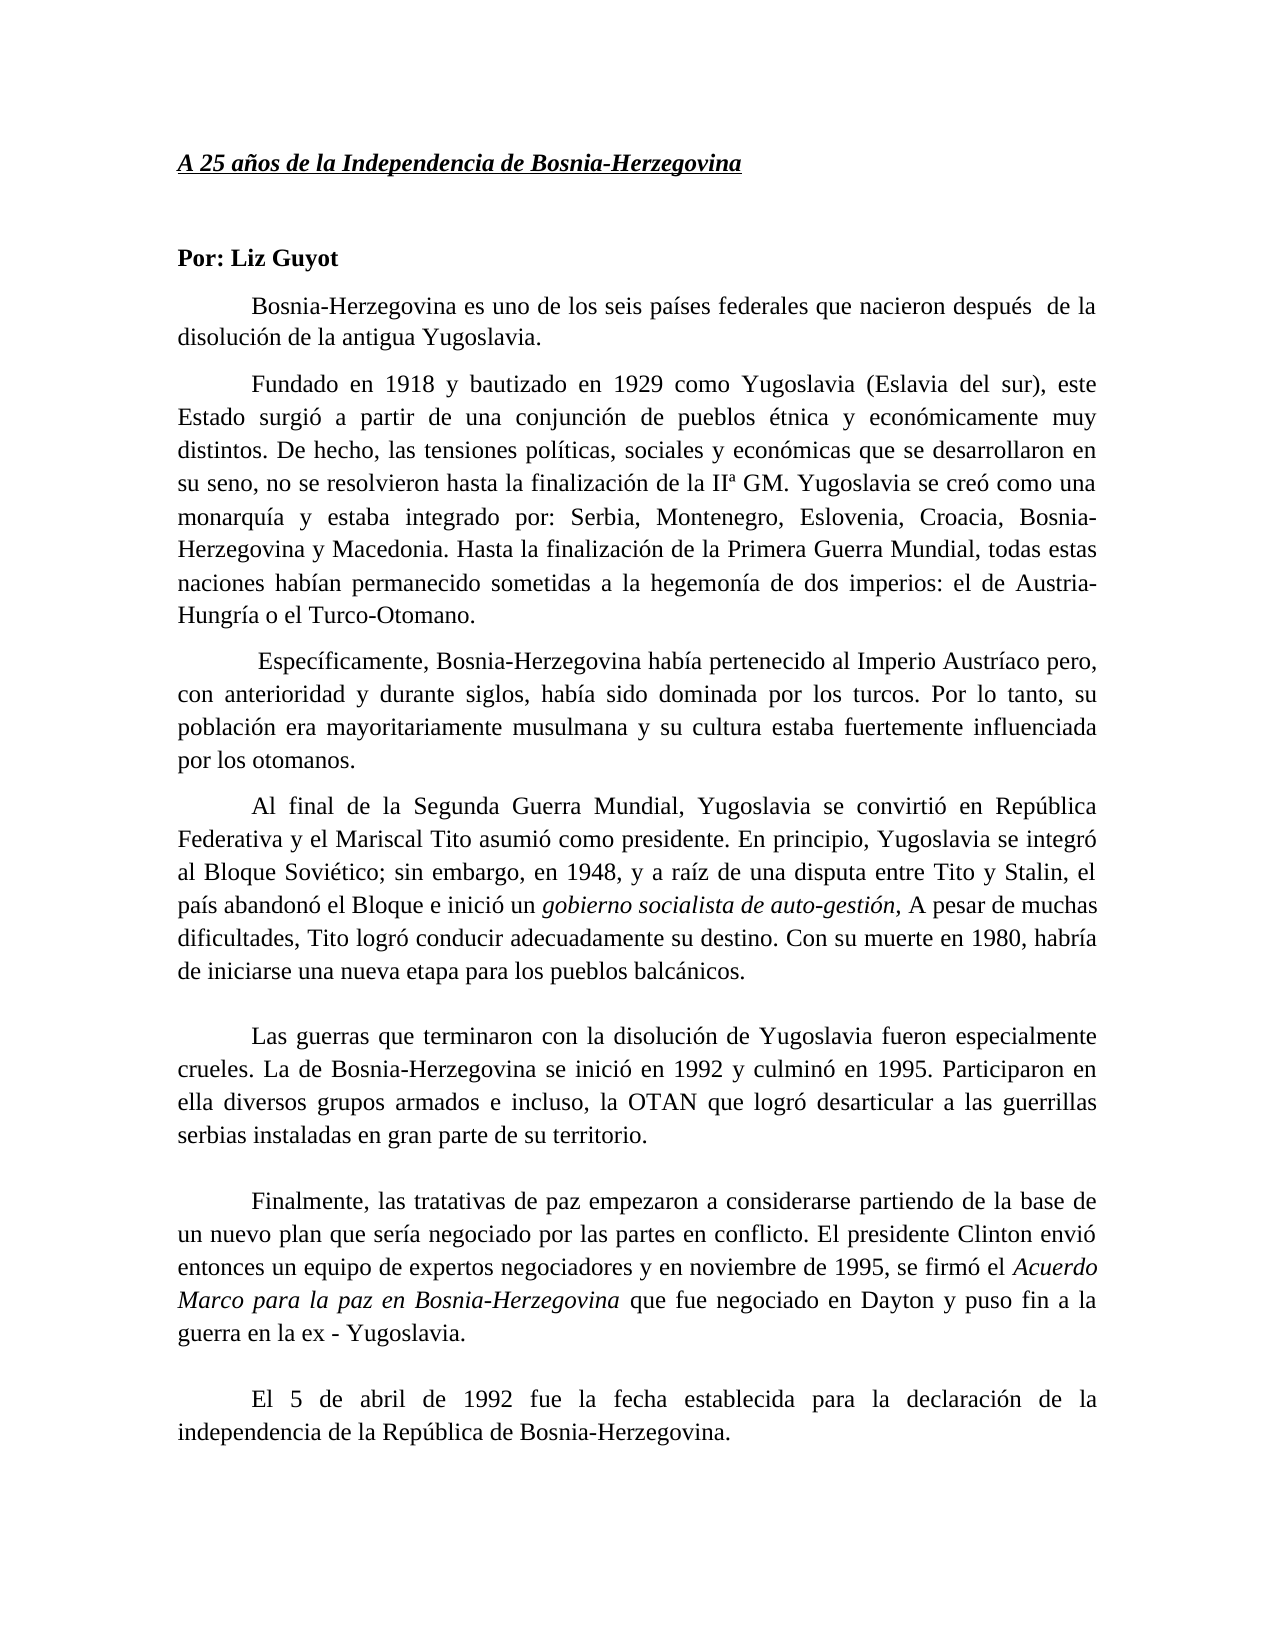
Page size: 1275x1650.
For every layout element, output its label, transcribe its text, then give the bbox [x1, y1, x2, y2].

text Por: Liz Guyot [177, 243, 1098, 272]
text Bosnia-Herzegovina es uno de los seis países federales que nacieron después de la disolución de la antigua Yugoslavia. [177, 291, 1098, 351]
text Finalmente, las tratativas de paz empezaron a considerarse partiendo de la base de un nuevo plan que sería negociado por las partes en conflicto. El presidente Clinton envió entonces un equipo de expertos negociadores y en noviembre de 1995, se firmó el Acuerdo Marco para la paz en Bosnia-Herzegovina que fue negociado en Dayton y puso fin a la guerra en la ex - Yugoslavia. [177, 1186, 1098, 1347]
text Fundado en 1918 y bautizado en 1929 como Yugoslavia (Eslavia del sur), este Estado surgió a partir de una conjunción de pueblos étnica y económicamente muy distintos. De hecho, las tensiones políticas, sociales y económicas que se desarrollaron en su seno, no se resolvieron hasta la finalización de la IIª GM. Yugoslavia se creó como una monarquía y estaba integrado por: Serbia, Montenegro, Eslovenia, Croacia, Bosnia-Herzegovina y Macedonia. Hasta la finalización de la Primera Guerra Mundial, todas estas naciones habían permanecido sometidas a la hegemonía de dos imperios: el de Austria-Hungría o el Turco-Otomano. [177, 369, 1098, 629]
text Específicamente, Bosnia-Herzegovina había pertenecido al Imperio Austríaco pero, con anterioridad y durante siglos, había sido dominada por los turcos. Por lo tanto, su población era mayoritariamente musulmana y su cultura estaba fuertemente influenciada por los otomanos. [177, 646, 1098, 774]
text El 5 de abril de 1992 fue la fecha establecida para la declaración de la independencia de la República de Bosnia-Herzegovina. [177, 1384, 1098, 1445]
text A 25 años de la Independencia de Bosnia-Herzegovina [177, 148, 1098, 176]
text Las guerras que terminaron con la disolución de Yugoslavia fueron especialmente crueles. La de Bosnia-Herzegovina se inició en 1992 y culminó en 1995. Participaron en ella diversos grupos armados e incluso, la OTAN que logró desarticular a las guerrillas serbias instaladas en gran parte de su territorio. [177, 1021, 1098, 1149]
text Al final de la Segunda Guerra Mundial, Yugoslavia se convirtió en República Federativa y el Mariscal Tito asumió como presidente. En principio, Yugoslavia se integró al Bloque Soviético; sin embargo, en 1948, y a raíz de una disputa entre Tito y Stalin, el país abandonó el Bloque e inició un gobierno socialista de auto-gestión, A pesar de muchas dificultades, Tito logró conducir adecuadamente su destino. Con su muerte en 1980, habría de iniciarse una nueva etapa para los pueblos balcánicos. [177, 791, 1098, 984]
